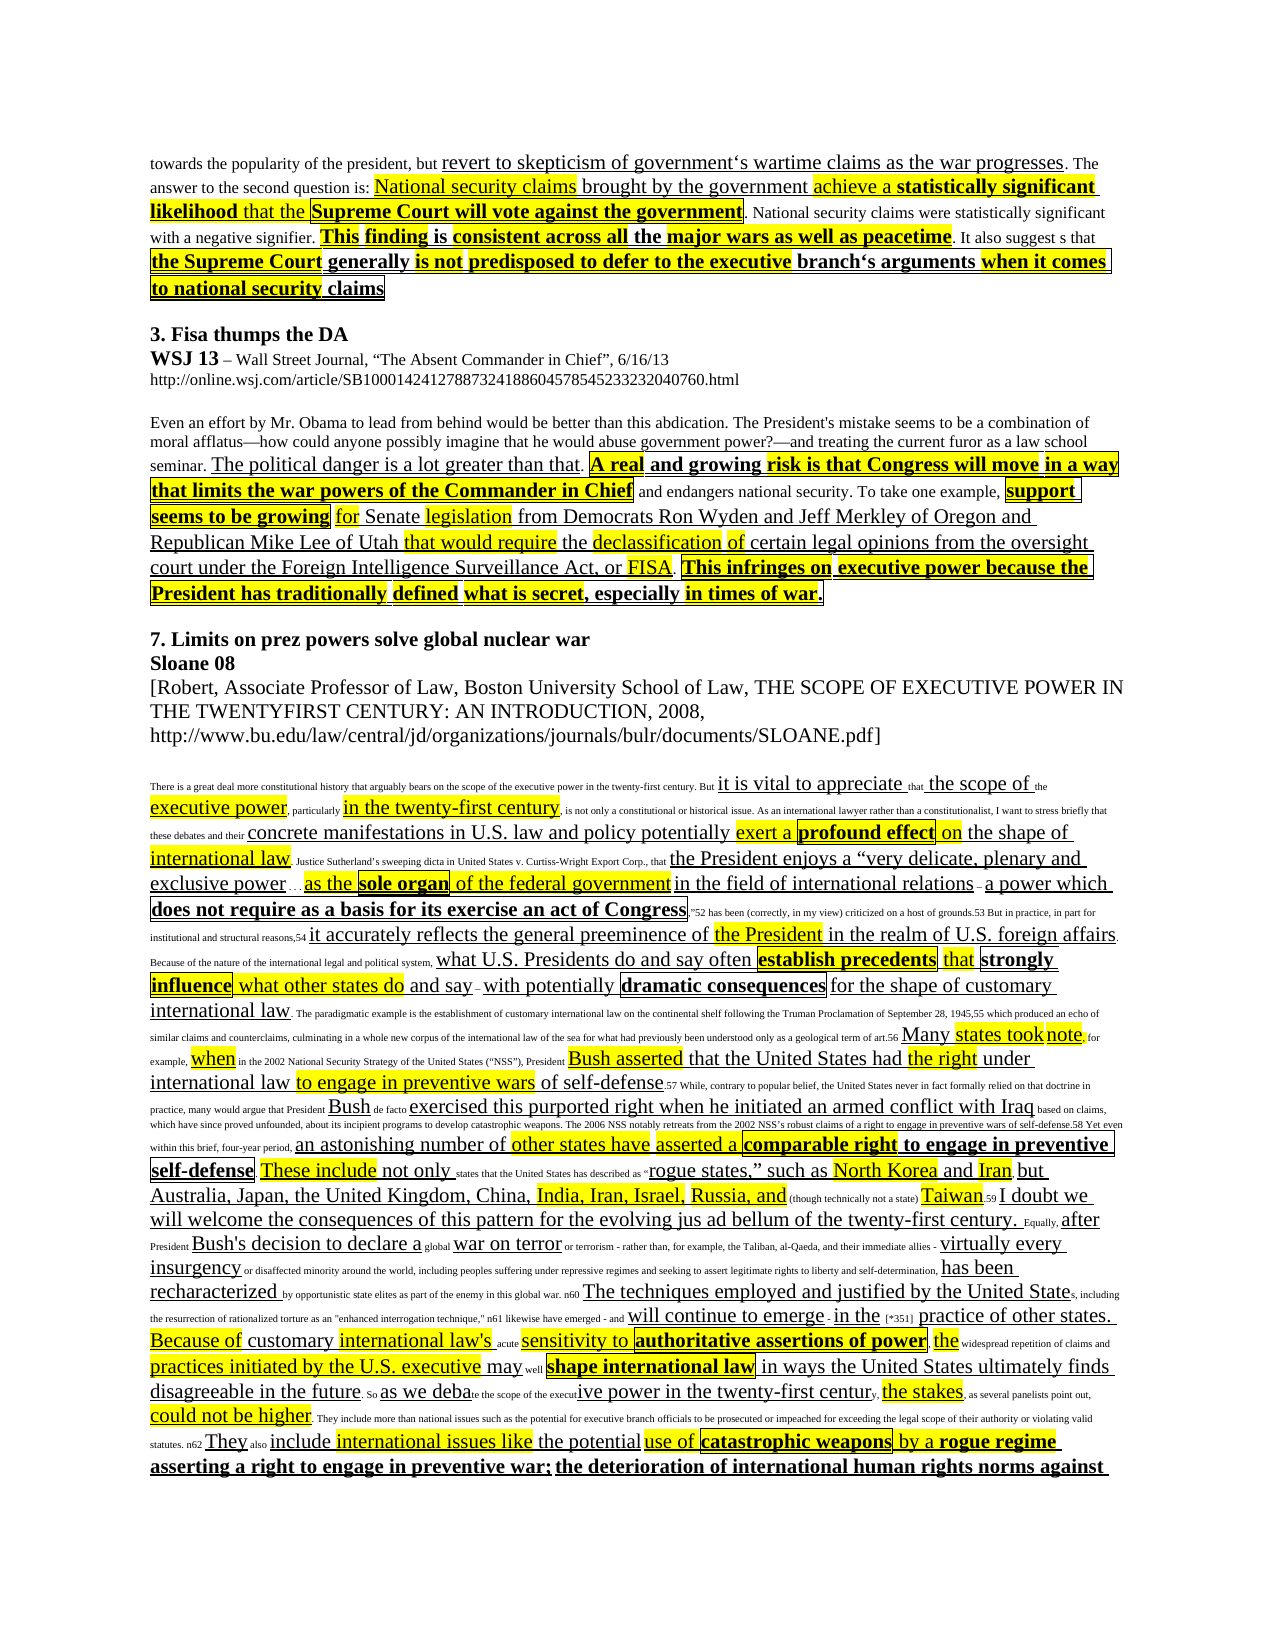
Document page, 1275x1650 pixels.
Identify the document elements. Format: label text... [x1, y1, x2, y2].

text Even an effort by Mr. Obama to lead from behind would be better than this abdication. The President's mistake seems to be a combination of moral afflatus—how could anyone possibly imagine that he would abuse government power?—and treating the current furor as a law school seminar. The political danger is a lot greater than that. A real and growing risk is that Congress will move in a way that limits the war powers of the Commander in Chief and endangers national security. To take one example, support seems to be growing for Senate legislation from Democrats Ron Wyden and Jeff Merkley of Oregon and Republican Mike Lee of Utah that would require the declassification of certain legal opinions from the oversight court under the Foreign Intelligence Surveillance Act, or FISA. This infringes on executive power because the President has traditionally defined what is secret, especially in times of war. [150, 413, 1125, 606]
subtitle 3. Fisa thumps the DA [150, 321, 1125, 346]
subtitle 7. Limits on prez powers solve global nuclear war [150, 627, 1125, 651]
text [Robert, Associate Professor of Law, Boston University School of Law, THE SCOPE OF EXECUTIVE POWER IN THE TWENTYFIRST CENTURY: AN INTRODUCTION, 2008, http://www.bu.edu/law/central/jd/organizations/journals/bulr/documents/SLOANE.pdf] [150, 675, 1125, 747]
text WSJ 13 – Wall Street Journal, “The Absent Commander in Chief”, 6/16/13 http://online.wsj.com/article/SB10001424127887324188604578545233232040760.html [150, 346, 1125, 389]
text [150, 150, 1125, 301]
text Sloane 08 [150, 651, 1125, 675]
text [150, 771, 1125, 1478]
